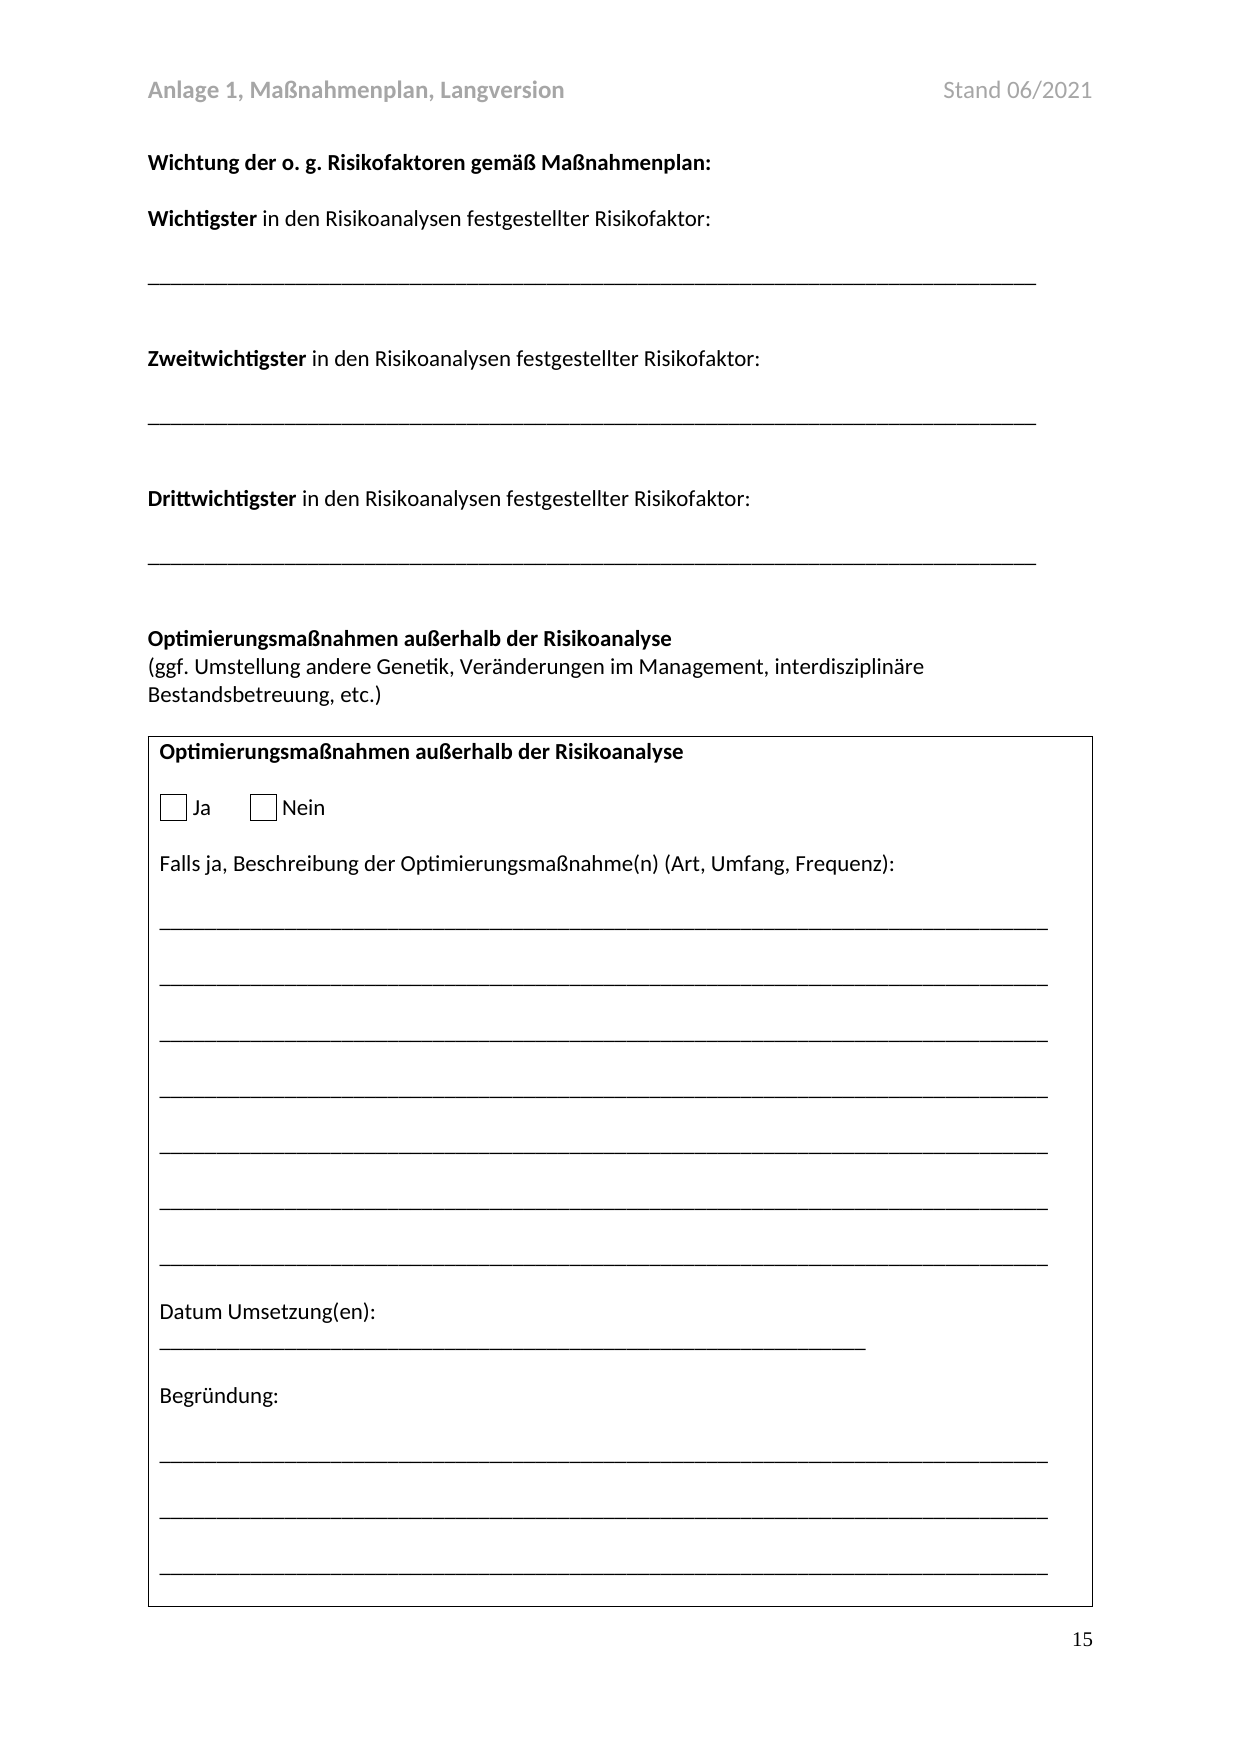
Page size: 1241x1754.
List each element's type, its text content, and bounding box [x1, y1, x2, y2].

text ______________________________________________________________________________ [148, 400, 1093, 428]
text Wichtigster in den Risikoanalysen festgestellter Risikofaktor: [148, 204, 1093, 232]
text Wichtung der o. g. Risikofaktoren gemäß Maßnahmenplan: [148, 148, 1093, 176]
text Drittwichtigster in den Risikoanalysen festgestellter Risikofaktor: [148, 484, 1093, 512]
text (ggf. Umstellung andere Genetik, Veränderungen im Management, interdisziplinäre Bestandsbetreuung, etc.) [148, 652, 1093, 708]
text ______________________________________________________________________________ [148, 540, 1093, 568]
text Optimierungsmaßnahmen außerhalb der Risikoanalyse [148, 624, 1093, 652]
text Zweitwichtigster in den Risikoanalysen festgestellter Risikofaktor: [148, 344, 1093, 372]
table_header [149, 737, 1092, 1606]
text ______________________________________________________________________________ [148, 260, 1093, 288]
